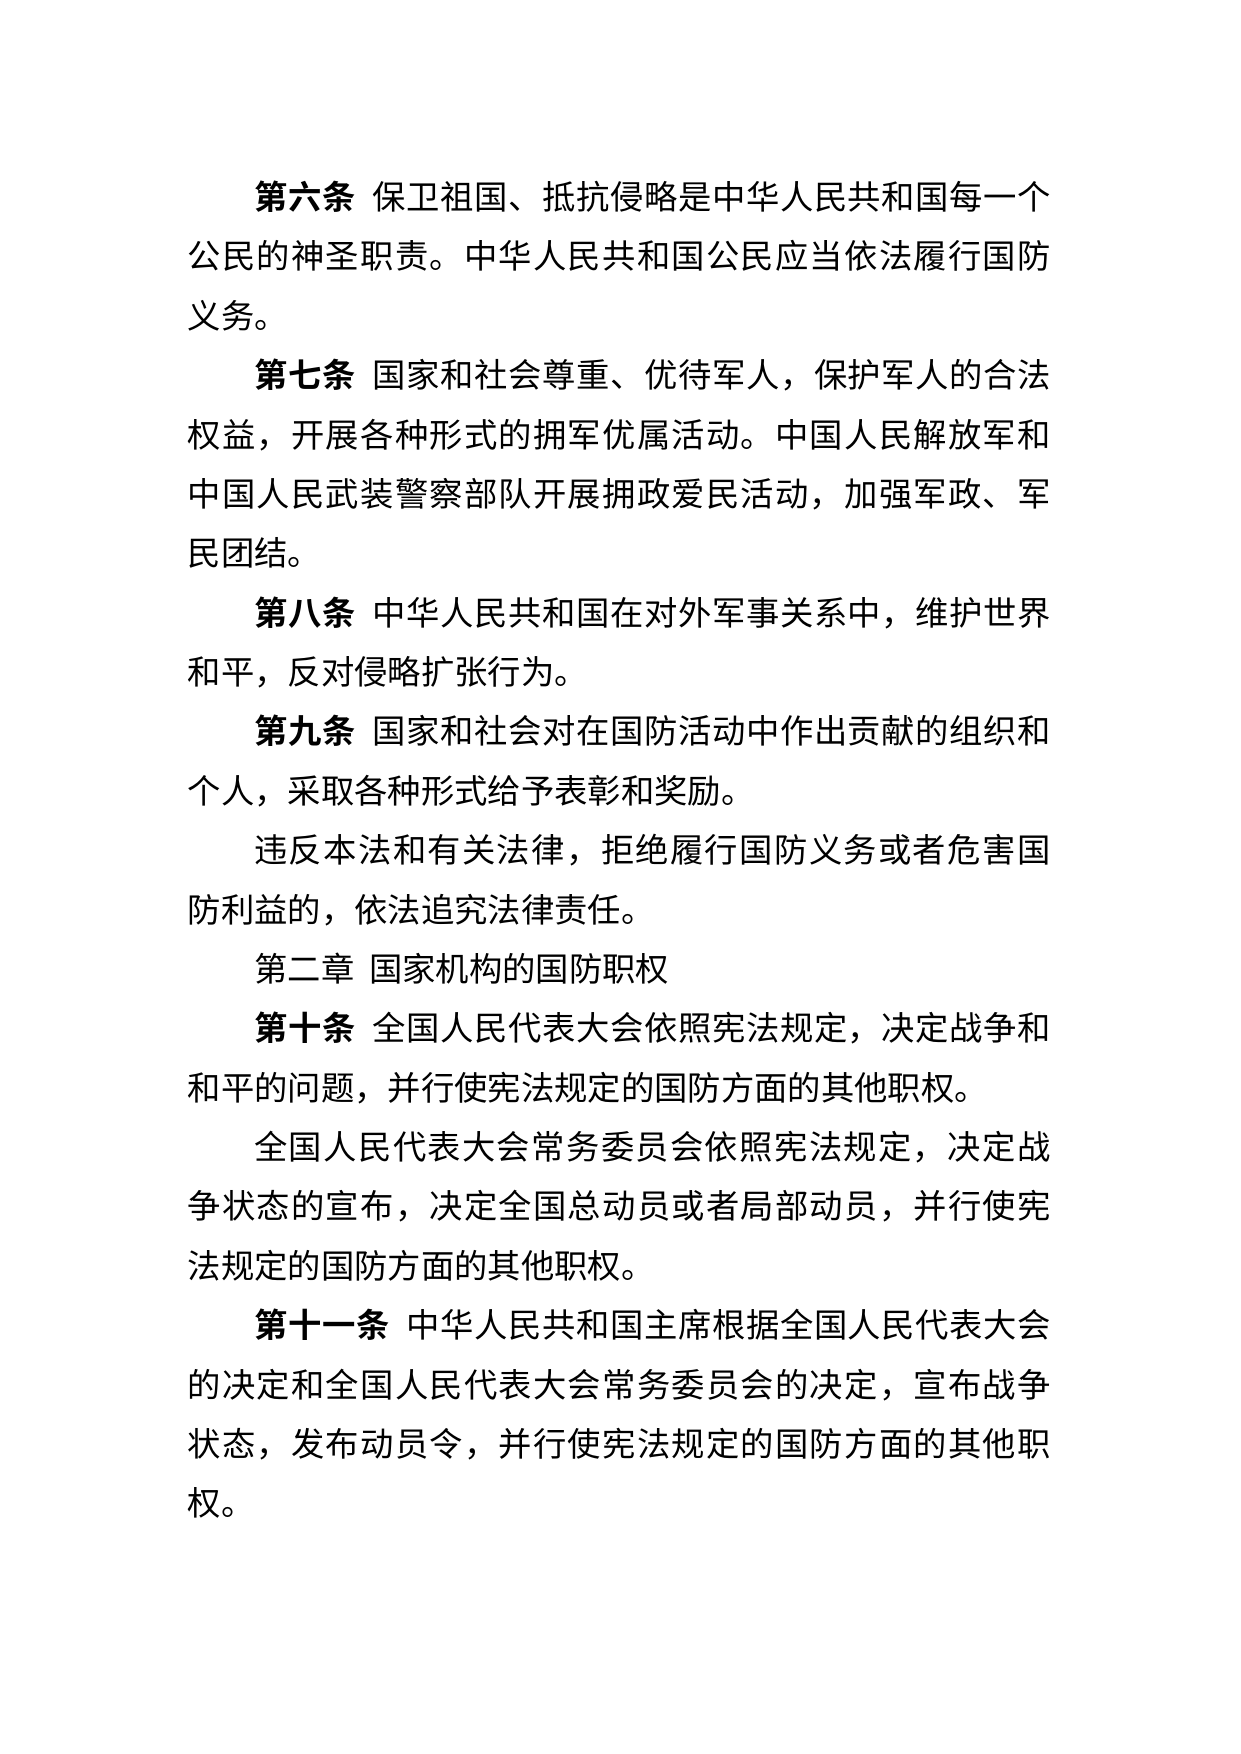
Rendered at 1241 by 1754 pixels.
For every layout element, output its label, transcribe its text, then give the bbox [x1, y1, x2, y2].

text 第六条 保卫祖国、抵抗侵略是中华人民共和国每一个公民的神圣职责。中华人民共和国公民应当依法履行国防义务。 [187, 162, 1053, 340]
text 第十条 全国人民代表大会依照宪法规定，决定战争和和平的问题，并行使宪法规定的国防方面的其他职权。 [187, 993, 1053, 1112]
text 第八条 中华人民共和国在对外军事关系中，维护世界和平，反对侵略扩张行为。 [187, 578, 1053, 696]
text 第九条 国家和社会对在国防活动中作出贡献的组织和个人，采取各种形式给予表彰和奖励。 [187, 696, 1053, 815]
text 全国人民代表大会常务委员会依照宪法规定，决定战争状态的宣布，决定全国总动员或者局部动员，并行使宪法规定的国防方面的其他职权。 [187, 1112, 1053, 1290]
text 第十一条 中华人民共和国主席根据全国人民代表大会的决定和全国人民代表大会常务委员会的决定，宣布战争状态，发布动员令，并行使宪法规定的国防方面的其他职权。 [187, 1290, 1053, 1528]
text 第七条 国家和社会尊重、优待军人，保护军人的合法权益，开展各种形式的拥军优属活动。中国人民解放军和中国人民武装警察部队开展拥政爱民活动，加强军政、军民团结。 [187, 340, 1053, 578]
text 第二章 国家机构的国防职权 [187, 934, 1053, 993]
text 违反本法和有关法律，拒绝履行国防义务或者危害国防利益的，依法追究法律责任。 [187, 815, 1053, 934]
